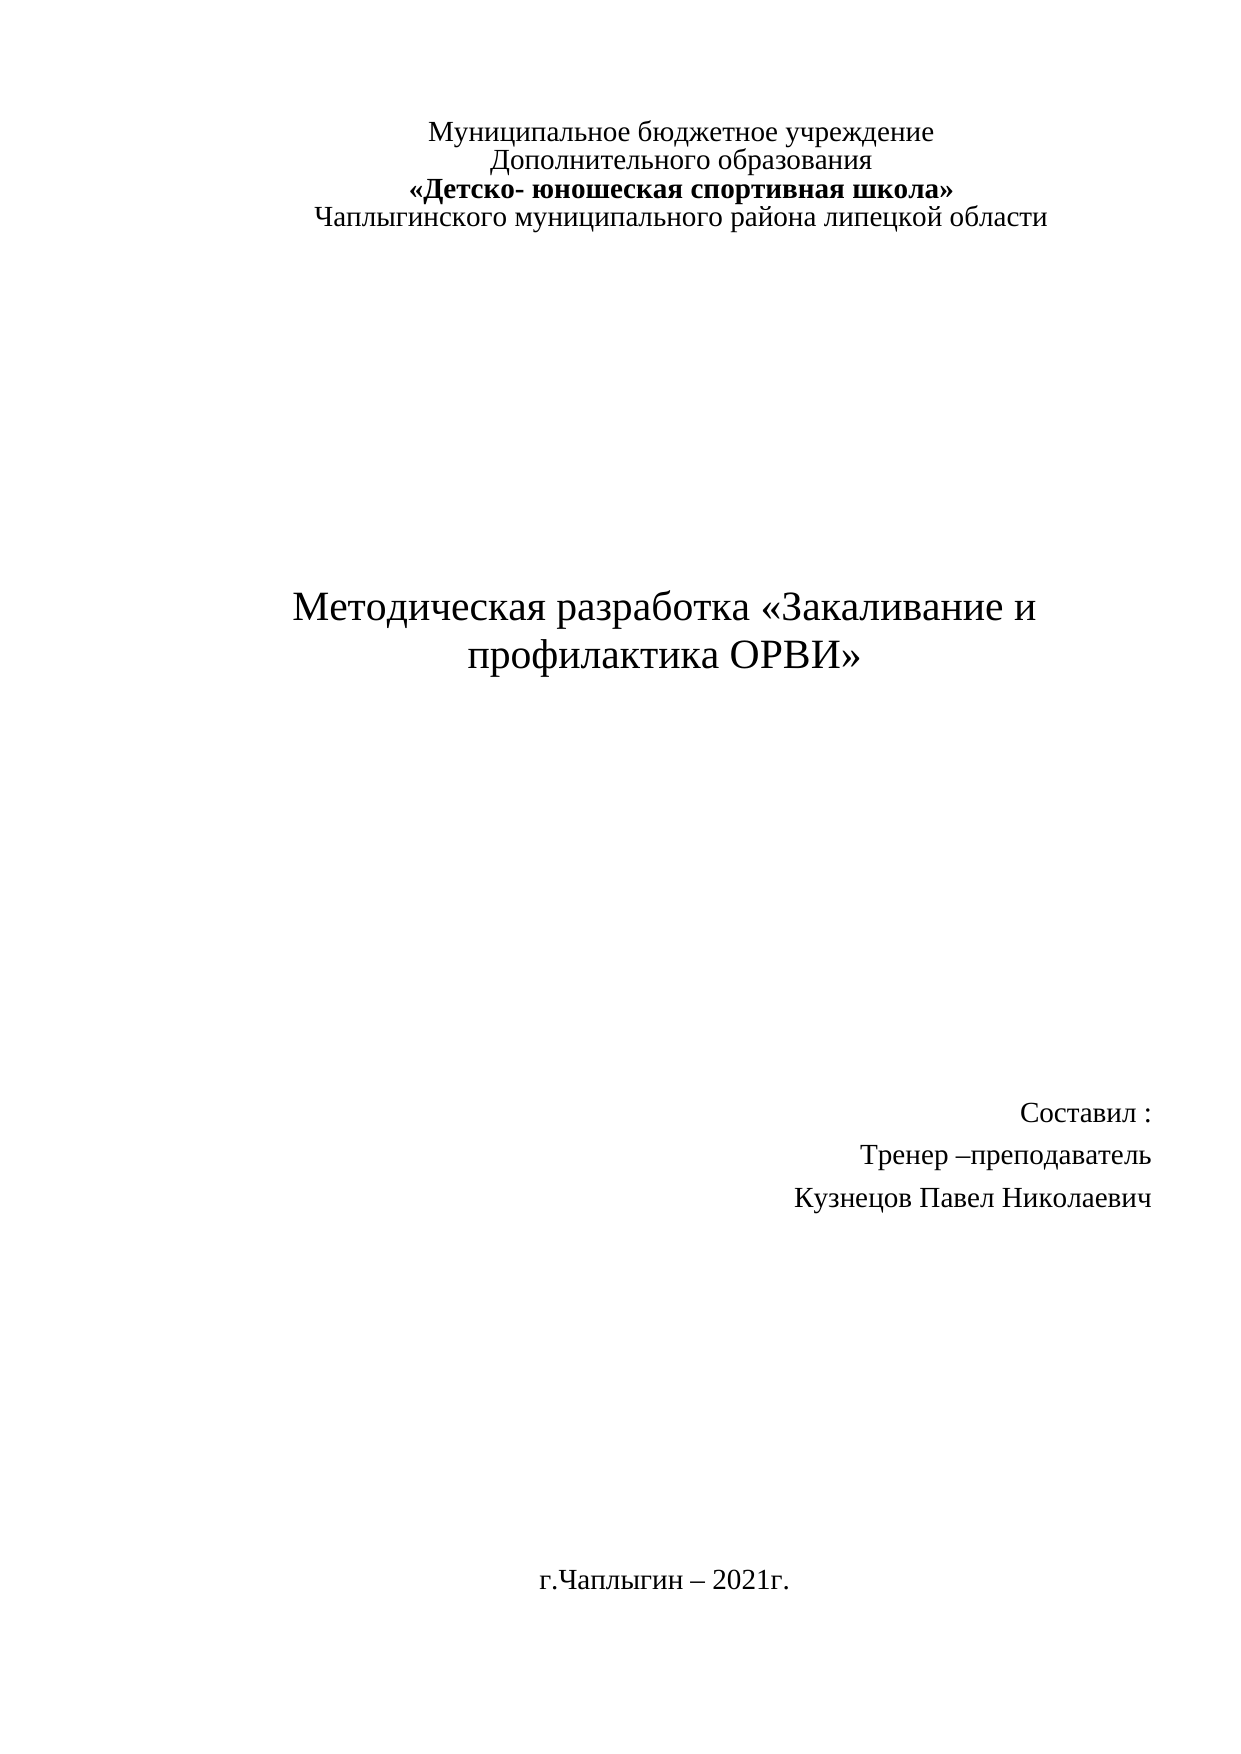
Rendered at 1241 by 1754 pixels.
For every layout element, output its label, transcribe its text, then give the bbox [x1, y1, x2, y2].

text Тренер –преподаватель [179, 1131, 1152, 1173]
text Муниципальное бюджетное учреждение [211, 118, 1152, 147]
text г.Чаплыгин – 2021г. [177, 1556, 1152, 1598]
text Кузнецов Павел Николаевич [179, 1173, 1152, 1216]
text Чаплыгинского муниципального района липецкой области [211, 204, 1152, 232]
text Методическая разработка «Закаливание и профилактика ОРВИ» [177, 581, 1152, 677]
text Дополнительного образования [211, 147, 1152, 175]
text Составил : [179, 1088, 1152, 1131]
text «Детско- юношеская спортивная школа» [211, 175, 1152, 204]
